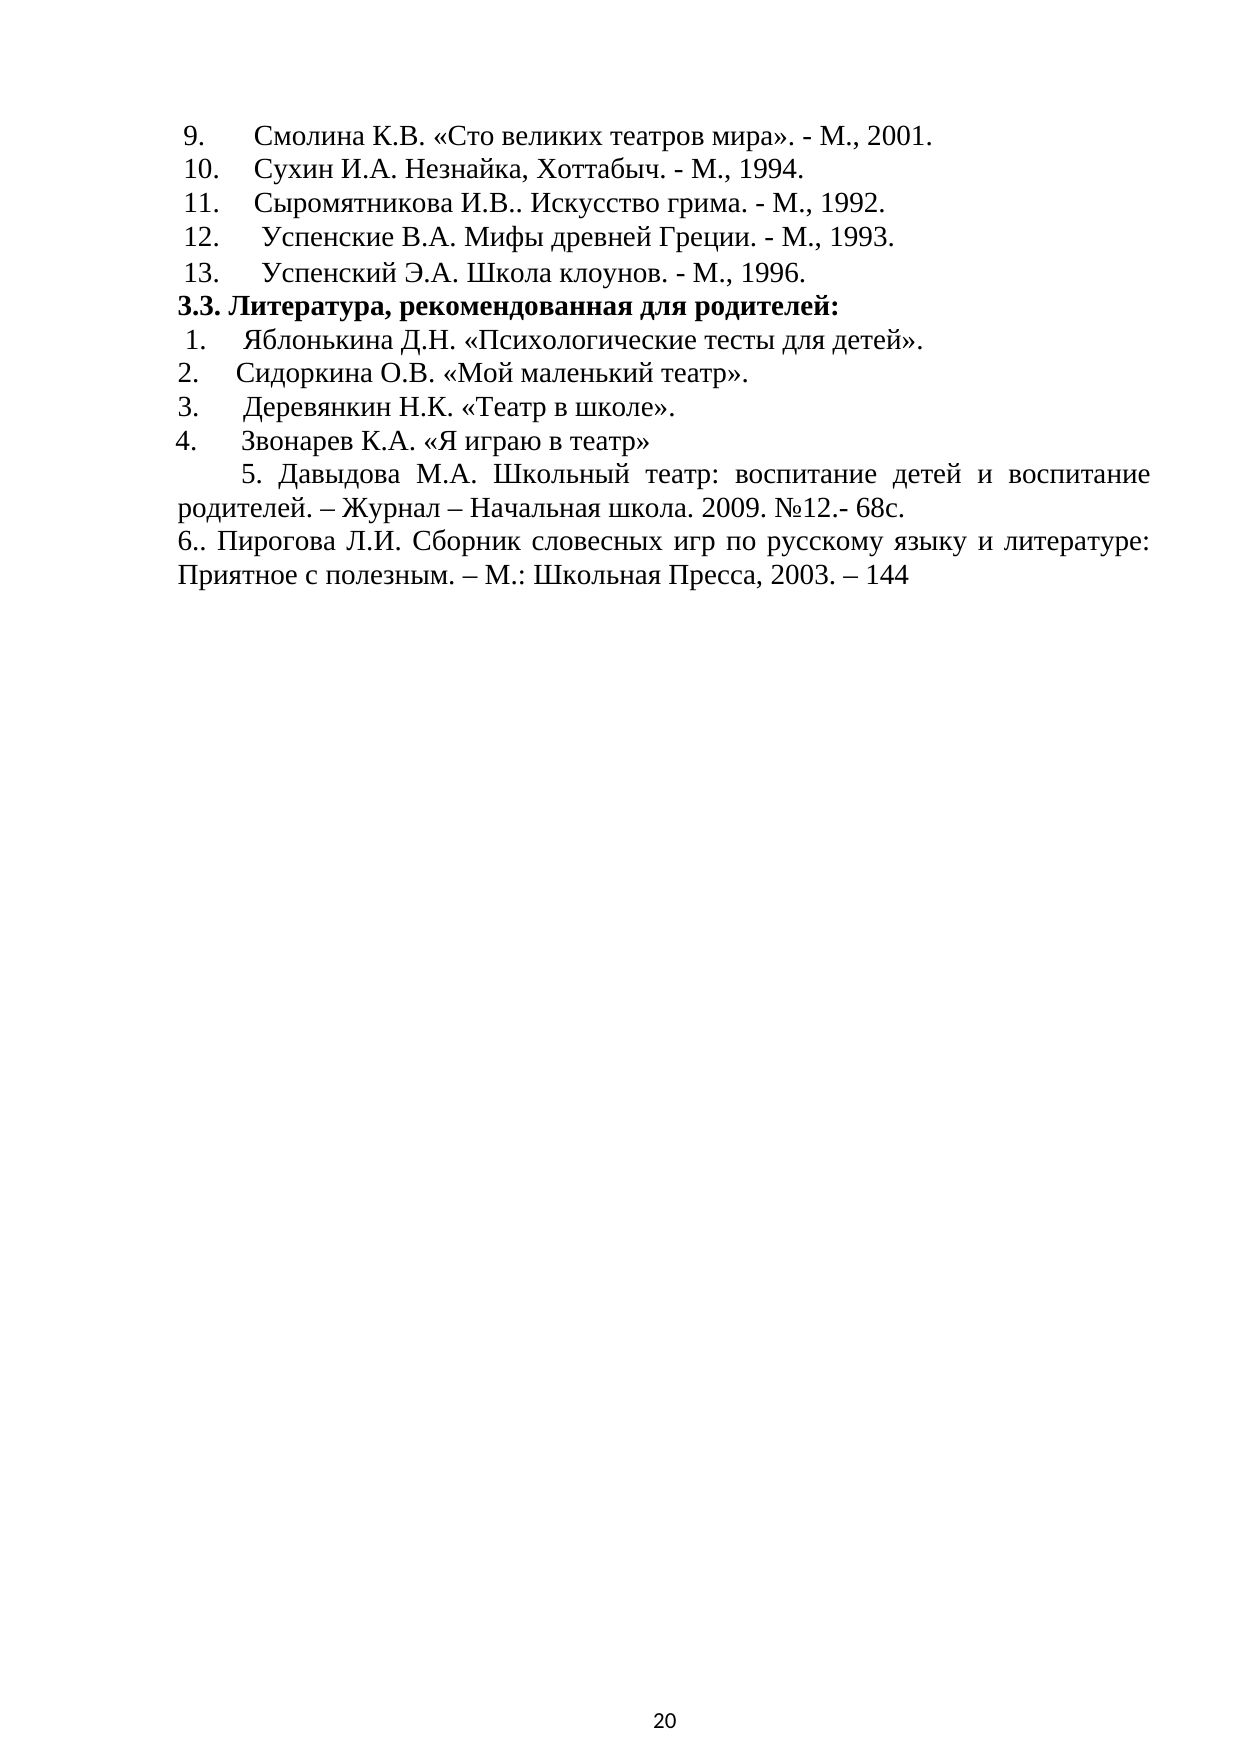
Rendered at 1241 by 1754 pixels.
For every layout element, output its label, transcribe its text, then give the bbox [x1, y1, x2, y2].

list Смолина К.В. «Сто великих театров мира». - М., 2001. [183, 118, 1152, 152]
list Успенский Э.А. Школа клоунов. - М., 1996. [183, 255, 1152, 288]
list Сыромятникова И.В.. Искусство грима. - М., 1992. [183, 185, 1152, 219]
text 4. Звонарев К.А. «Я играю в театр» [117, 423, 1152, 456]
list Сухин И.А. Незнайка, Хоттабыч. - М., 1994. [183, 152, 1152, 185]
text 6.. Пирогова Л.И. Сборник словесных игр по русскому языку и литературе: Приятное с полезным. – М.: Школьная Пресса, 2003. – 144 [177, 523, 1152, 590]
text 2. Сидоркина О.В. «Мой маленький театр». [177, 356, 1152, 389]
list Успенские В.А. Мифы древней Греции. - М., 1993. [183, 219, 1152, 252]
text 1. Яблонькина Д.Н. «Психологические тесты для детей». [177, 322, 1152, 356]
text 3. Деревянкин Н.К. «Театр в школе». [177, 389, 1152, 423]
text 3.3. Литература, рекомендованная для родителей: [177, 288, 1152, 322]
text 5. Давыдова М.А. Школьный театр: воспитание детей и воспитание родителей. – Журнал – Начальная школа. 2009. №12.- 68с. [117, 456, 1152, 523]
